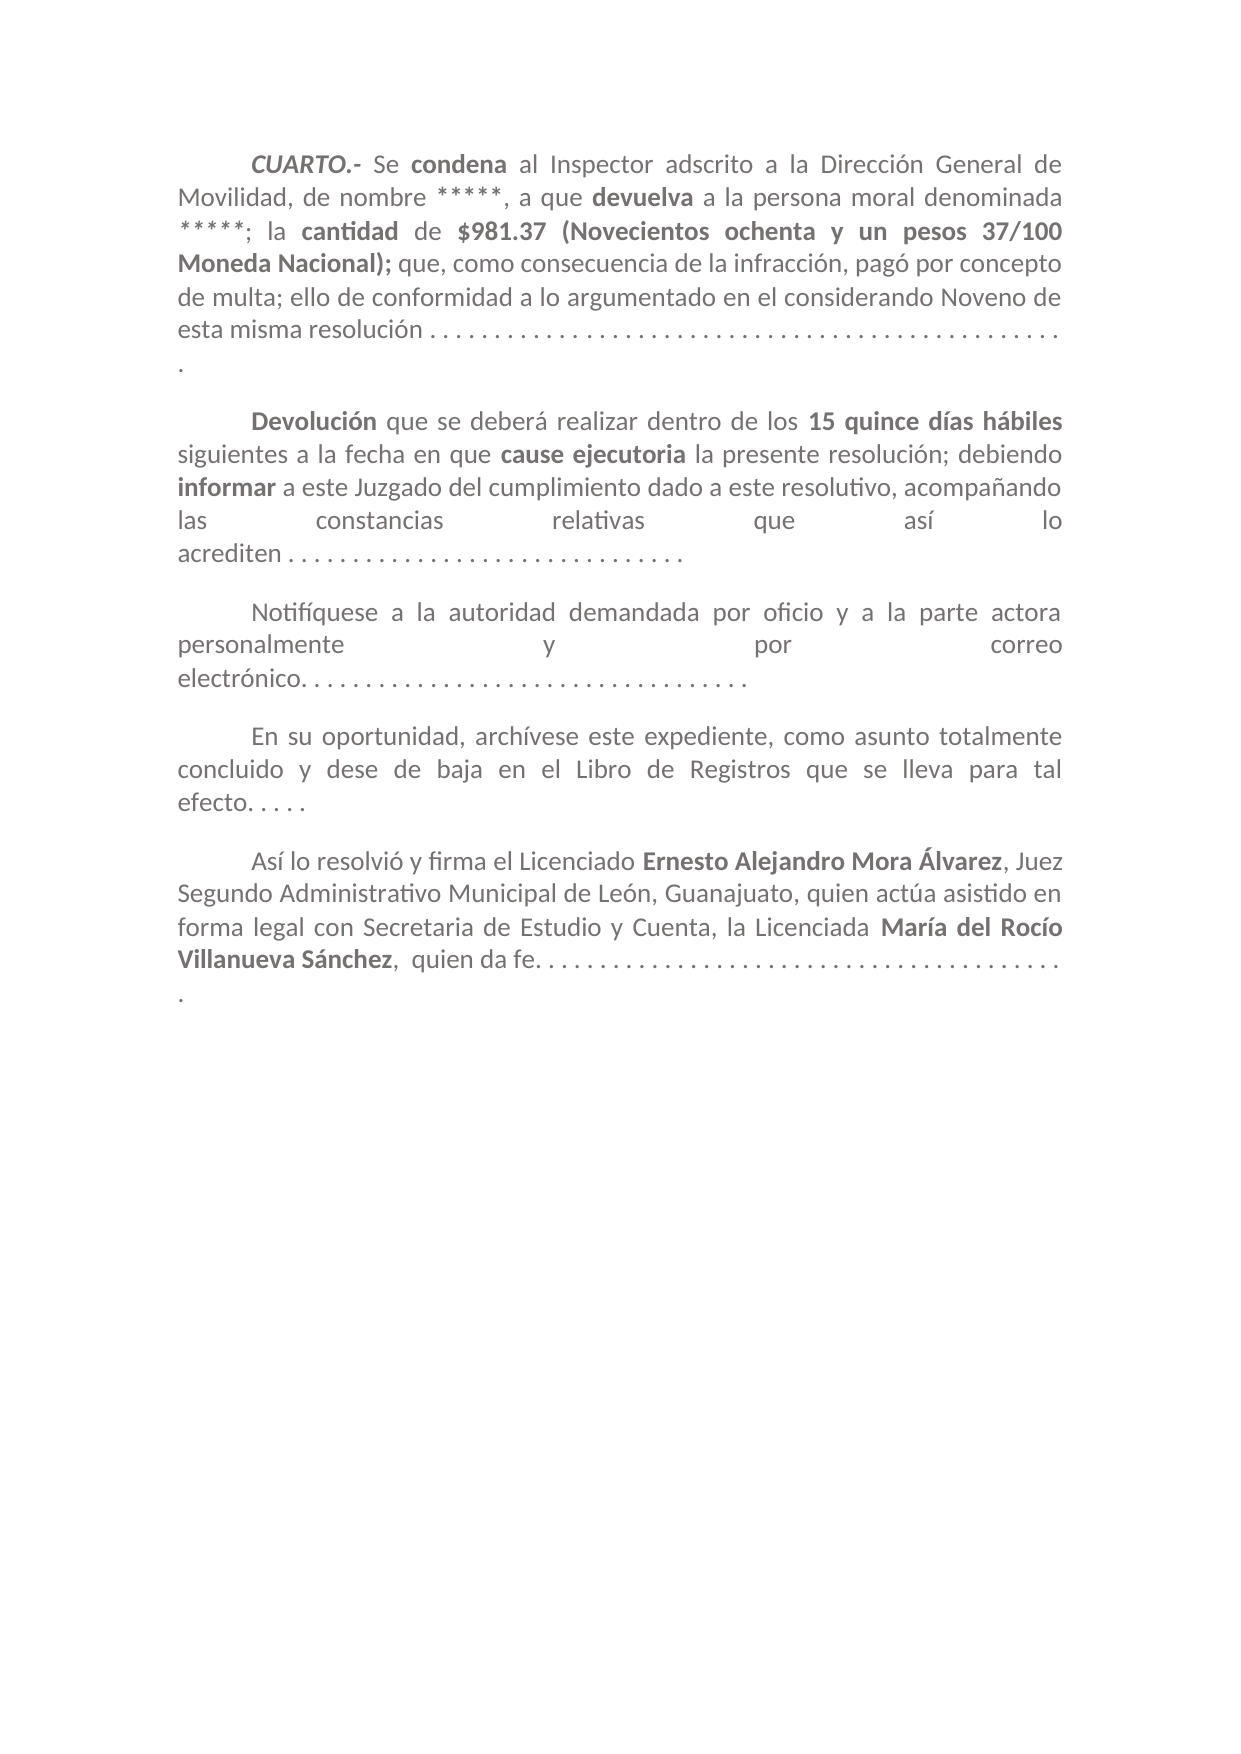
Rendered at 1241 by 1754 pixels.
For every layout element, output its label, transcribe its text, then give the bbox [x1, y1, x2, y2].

text CUARTO.- Se condena al Inspector adscrito a la Dirección General de Movilidad, de nombre *****, a que devuelva a la persona moral denominada *****; la cantidad de $981.37 (Novecientos ochenta y un pesos 37/100 Moneda Nacional); que, como consecuencia de la infracción, pagó por concepto de multa; ello de conformidad a lo argumentado en el considerando Noveno de esta misma resolución . . . . . . . . . . . . . . . . . . . . . . . . . . . . . . . . . . . . . . . . . . . . . . . . . . [177, 148, 1063, 379]
text En su oportunidad, archívese este expediente, como asunto totalmente concluido y dese de baja en el Libro de Registros que se lleva para tal efecto. . . . . [177, 719, 1063, 818]
text Notifíquese a la autoridad demandada por oficio y a la parte actora personalmente y por correo electrónico. . . . . . . . . . . . . . . . . . . . . . . . . . . . . . . . . . . [177, 595, 1063, 694]
text Devolución que se deberá realizar dentro de los 15 quince días hábiles siguientes a la fecha en que cause ejecutoria la presente resolución; debiendo informar a este Juzgado del cumplimiento dado a este resolutivo, acompañando las constancias relativas que así lo acrediten . . . . . . . . . . . . . . . . . . . . . . . . . . . . . . . [177, 404, 1063, 569]
text Así lo resolvió y firma el Licenciado Ernesto Alejandro Mora Álvarez, Juez Segundo Administrativo Municipal de León, Guanajuato, quien actúa asistido en forma legal con Secretaria de Estudio y Cuenta, la Licenciada María del Rocío Villanueva Sánchez, quien da fe. . . . . . . . . . . . . . . . . . . . . . . . . . . . . . . . . . . . . . . . . . [177, 844, 1063, 1009]
